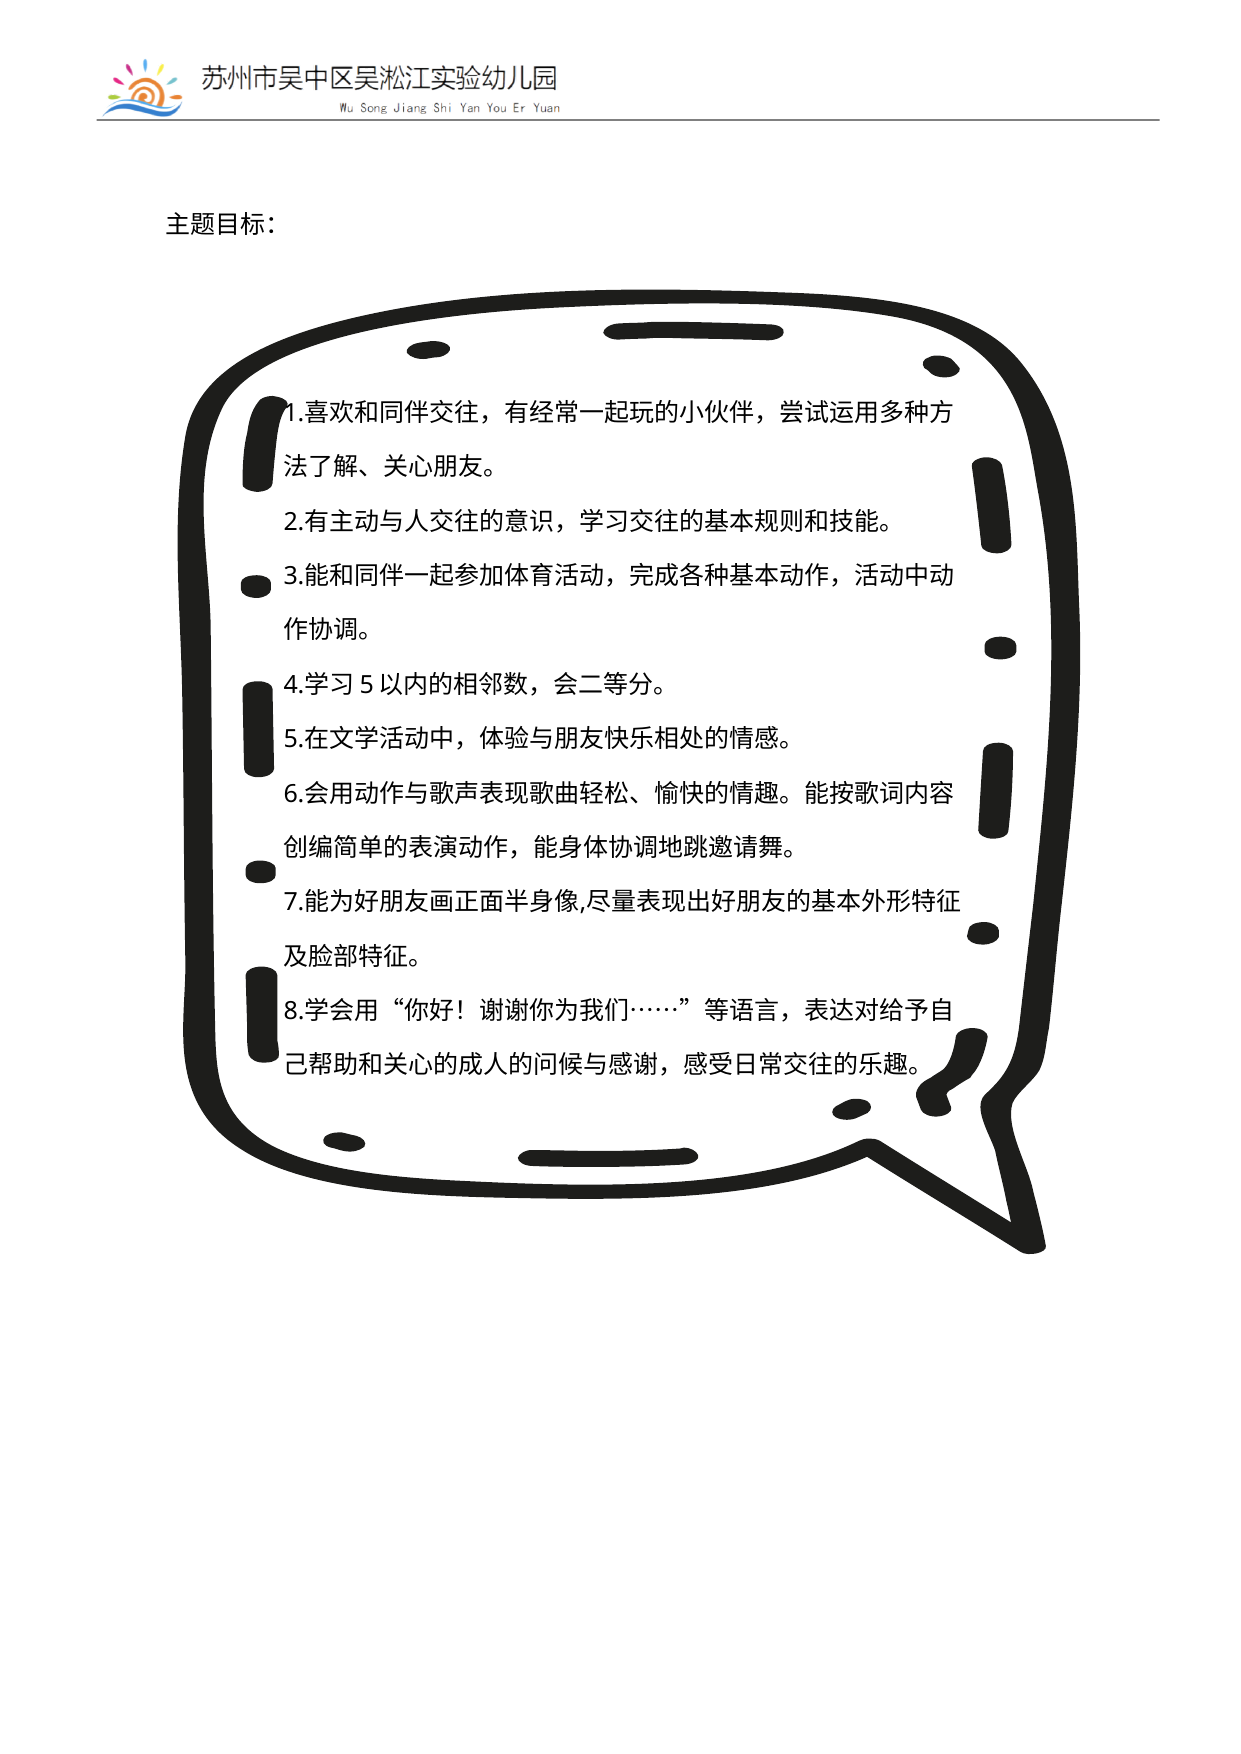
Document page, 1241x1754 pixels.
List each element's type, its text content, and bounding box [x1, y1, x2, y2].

list 主题目标： [165, 191, 1098, 256]
picture [98, 57, 562, 119]
